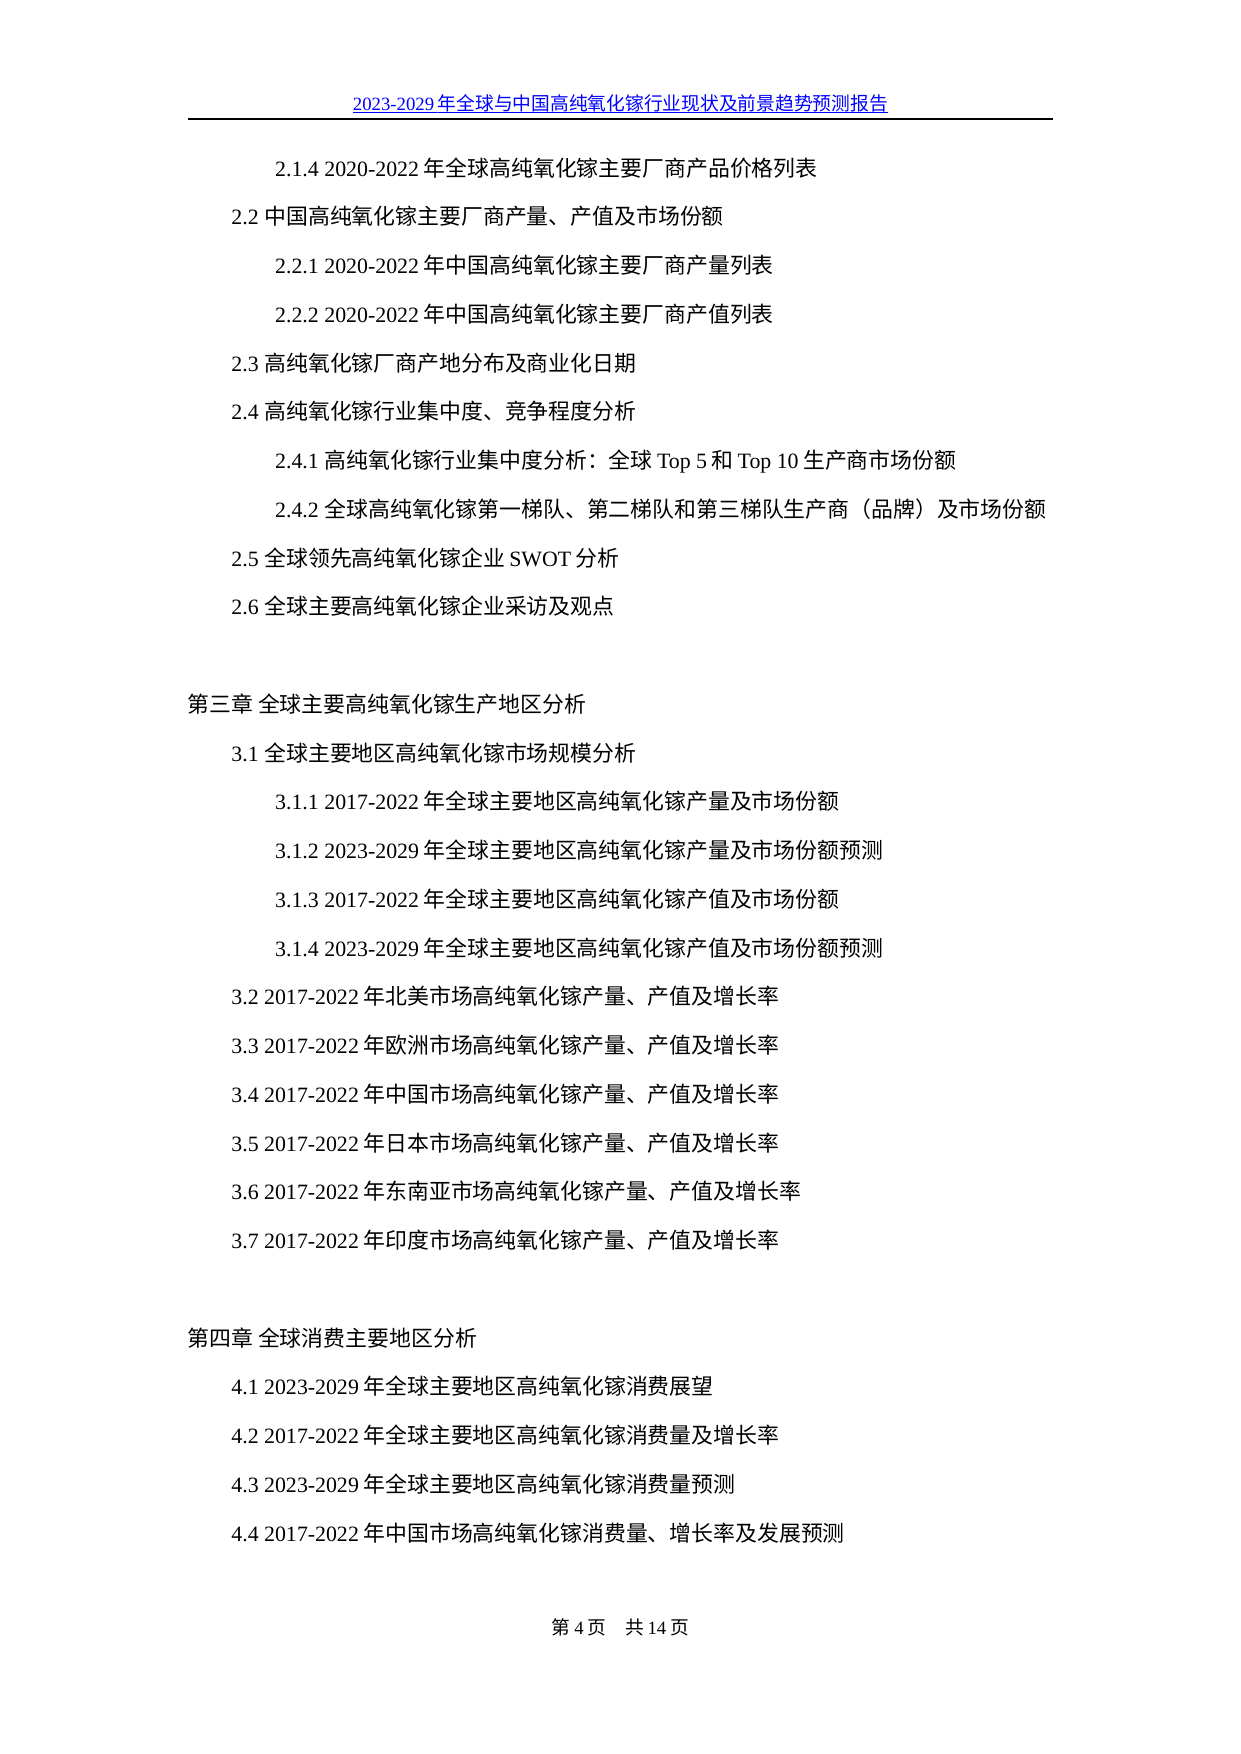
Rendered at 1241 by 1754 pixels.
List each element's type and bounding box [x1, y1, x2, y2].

text [187, 150, 1053, 1548]
